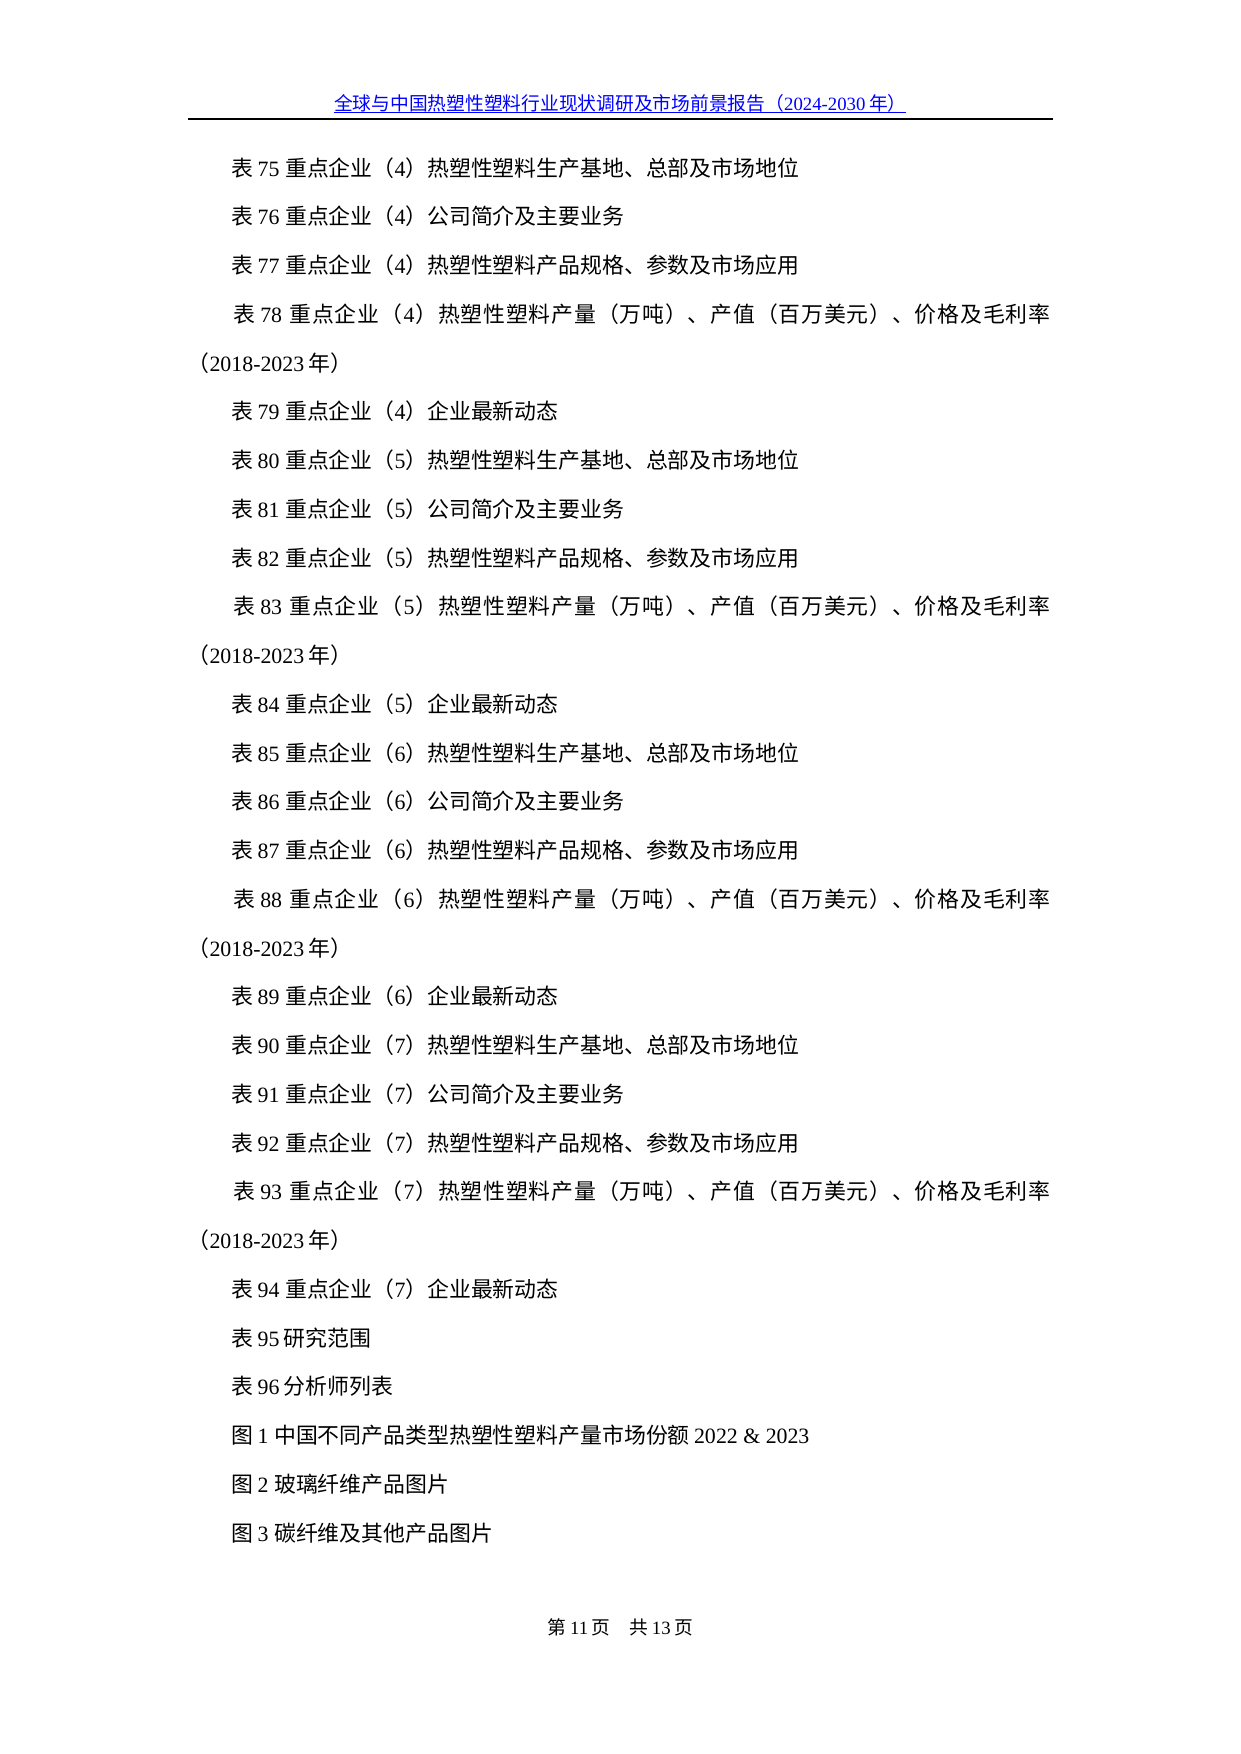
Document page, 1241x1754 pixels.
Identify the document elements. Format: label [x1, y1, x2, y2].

text [187, 150, 1053, 1548]
